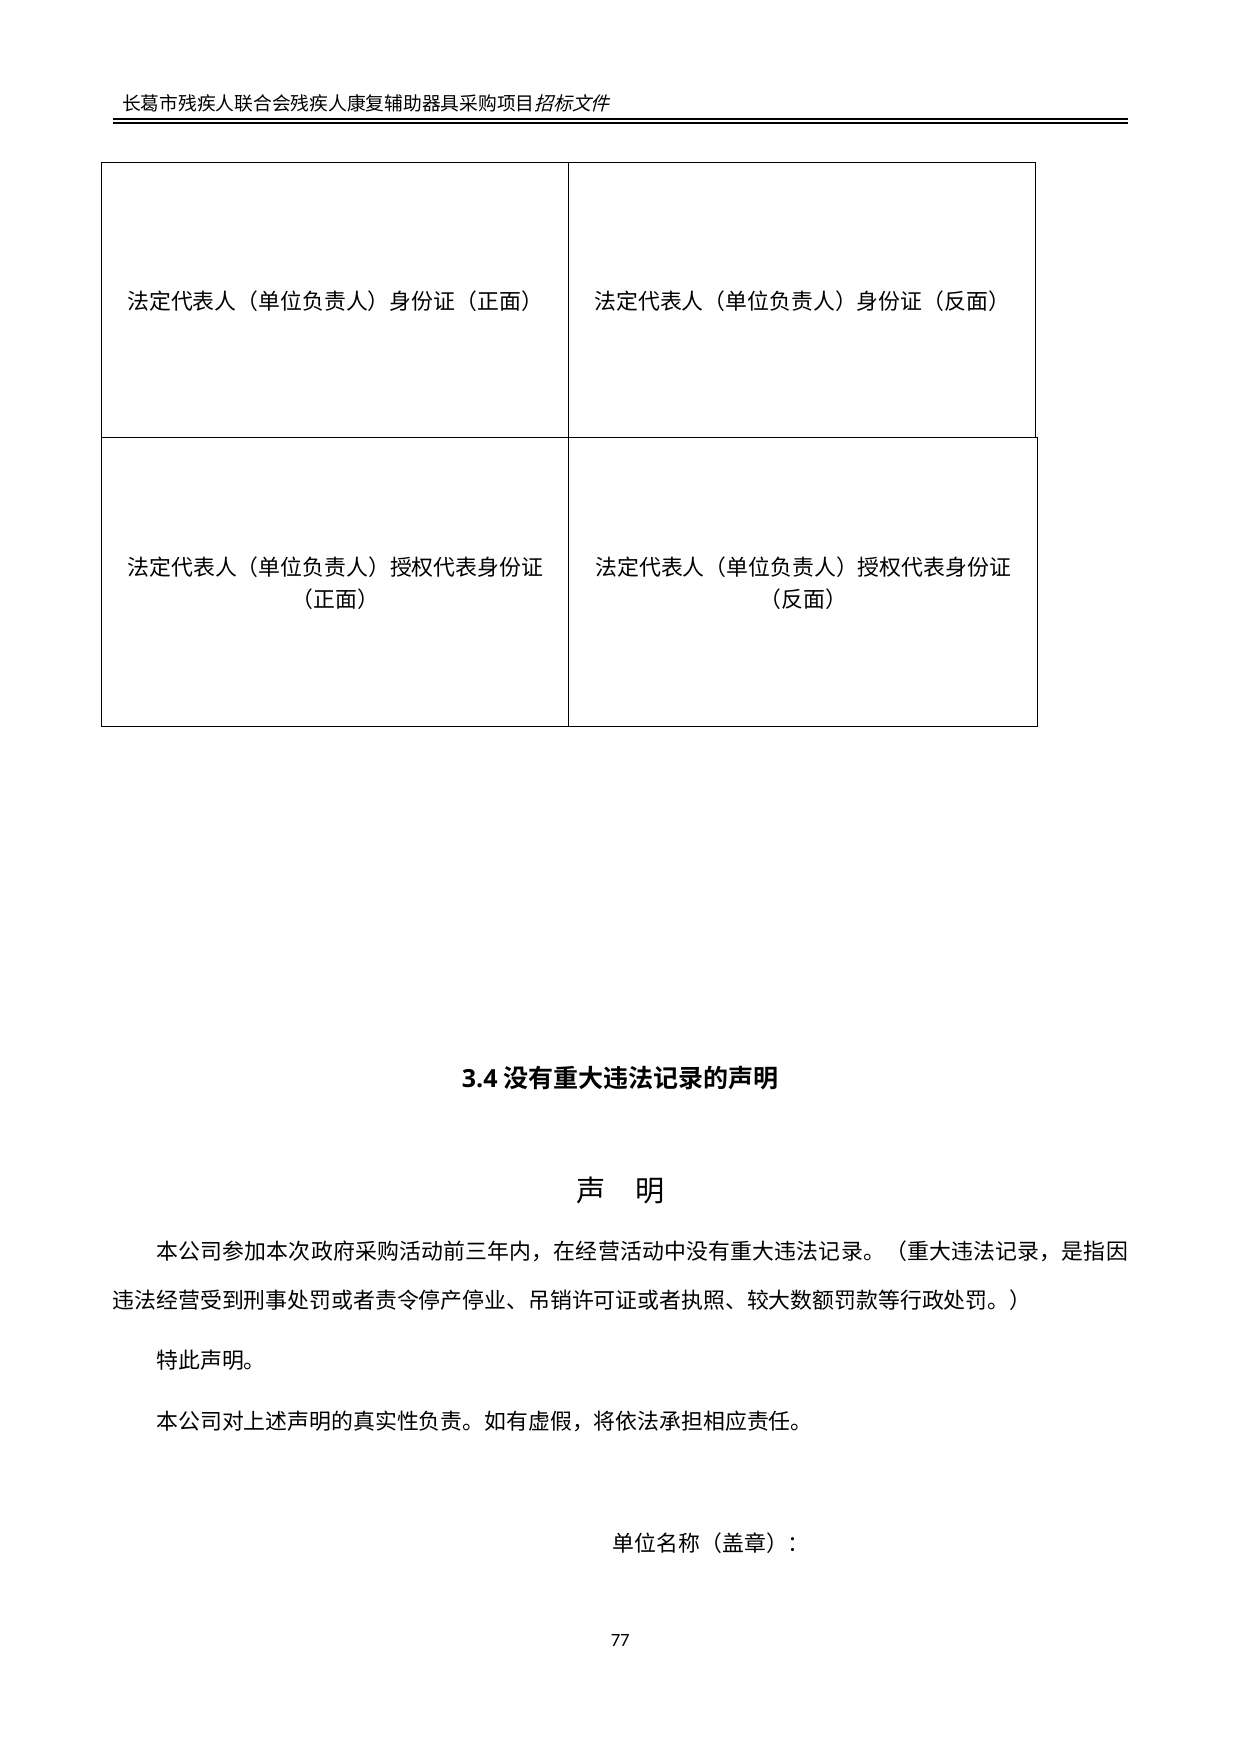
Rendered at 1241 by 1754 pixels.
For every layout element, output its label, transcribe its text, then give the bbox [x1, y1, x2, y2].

text 本公司对上述声明的真实性负责。如有虚假，将依法承担相应责任。 [112, 1404, 1128, 1436]
text 单位名称（盖章）： [112, 1526, 1084, 1558]
text 特此声明。 [112, 1343, 1128, 1376]
table_header 法定代表人（单位负责人）身份证（正面） [102, 163, 568, 437]
table_header 法定代表人（单位负责人）身份证（反面） [569, 163, 1035, 437]
table_cell 法定代表人（单位负责人）授权代表身份证 （正面） [102, 438, 568, 726]
text 3.4 没有重大违法记录的声明 [112, 1044, 1128, 1109]
text 本公司参加本次政府采购活动前三年内，在经营活动中没有重大违法记录。（重大违法记录，是指因违法经营受到刑事处罚或者责令停产停业、吊销许可证或者执照、较大数额罚款等行政处罚。） [112, 1233, 1128, 1315]
text 声 明 [112, 1156, 1128, 1221]
table_cell 法定代表人（单位负责人）授权代表身份证 （反面） [569, 438, 1037, 726]
